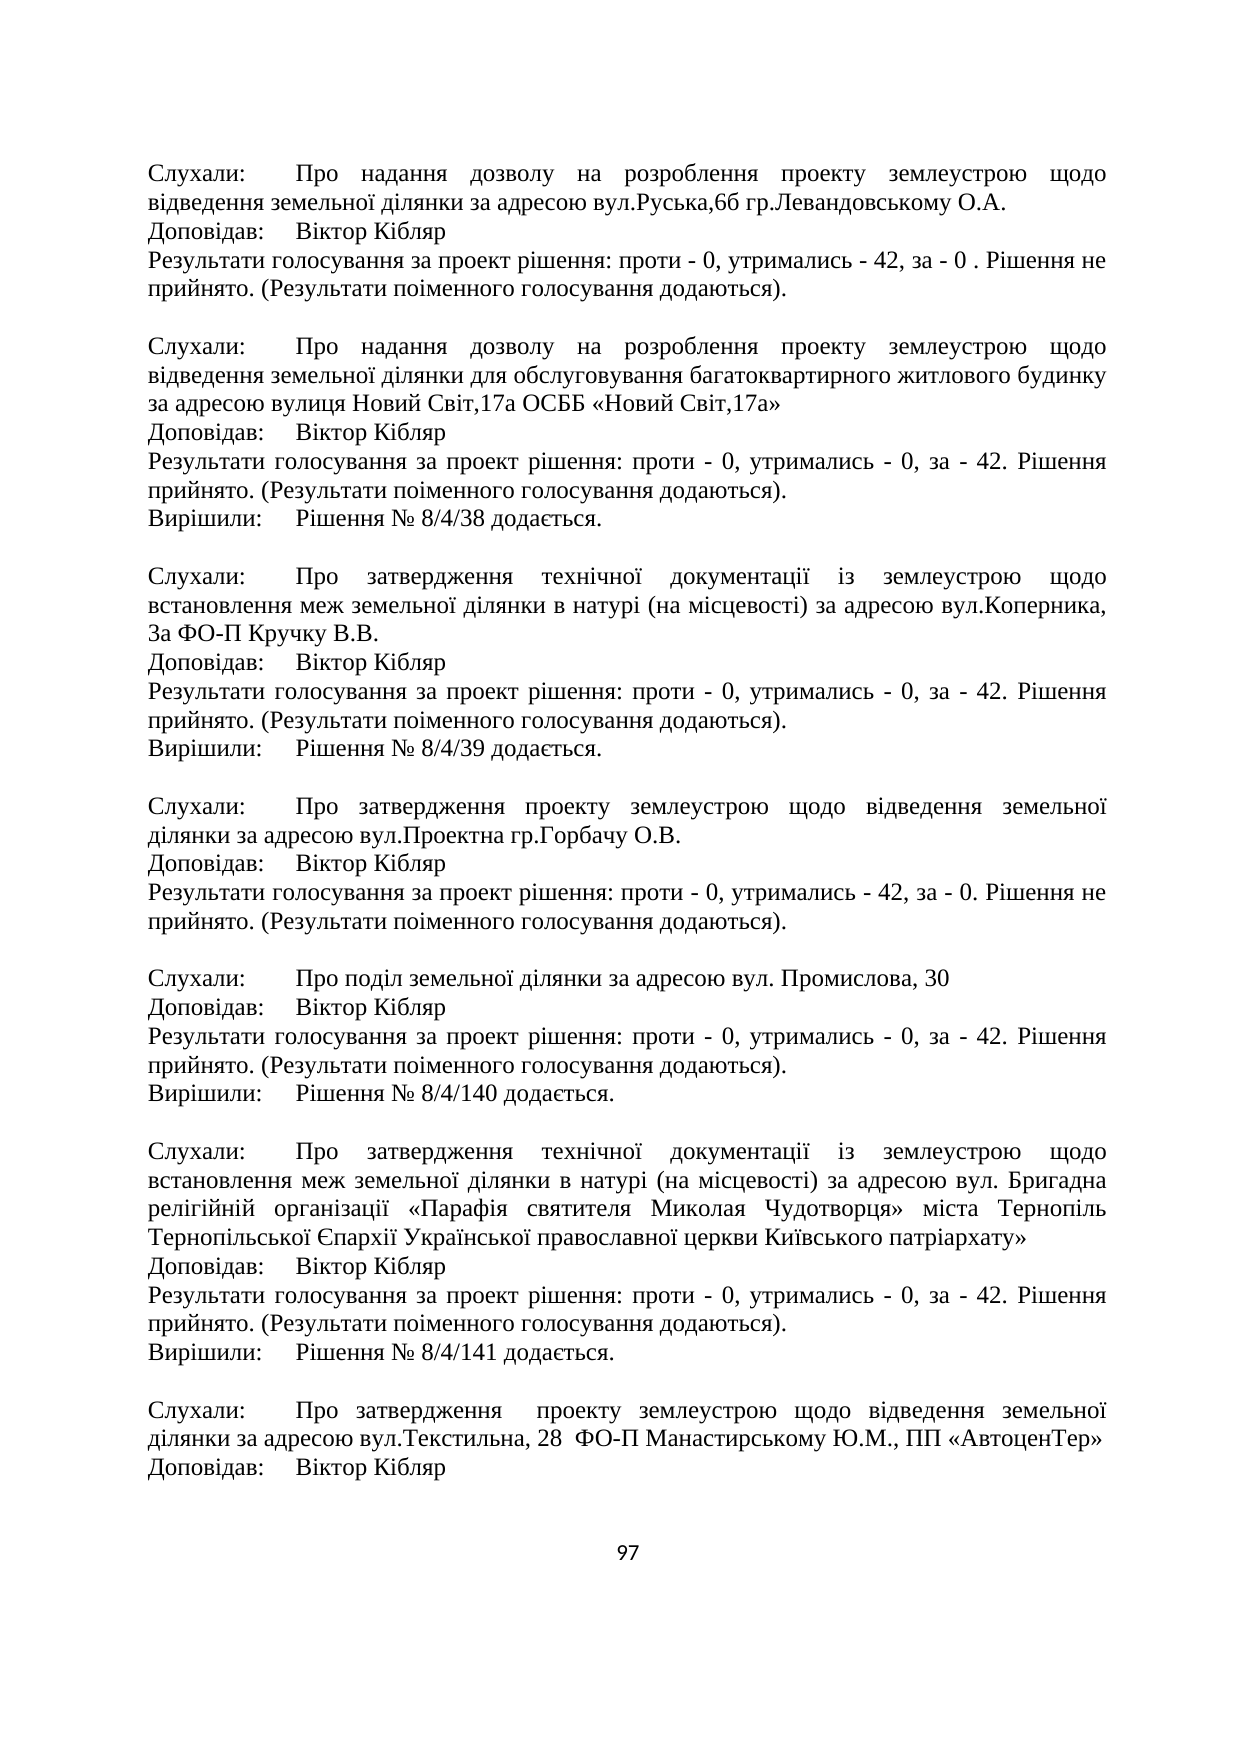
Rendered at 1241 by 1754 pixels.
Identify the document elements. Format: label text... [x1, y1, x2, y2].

text Вирішили: Рішення № 8/4/141 додається. [148, 1337, 1107, 1366]
text Результати голосування за проект рішення: проти - 0, утримались - 0, за - 42. Рішення прийнято. (Результати поіменного голосування додаються). [148, 446, 1107, 503]
text Вирішили: Рішення № 8/4/38 додається. [148, 503, 1107, 532]
text Слухали: Про поділ земельної ділянки за адресою вул. Промислова, 30 [148, 963, 1107, 992]
text Доповідав: Віктор Кібляр [148, 992, 1107, 1021]
text Слухали: Про надання дозволу на розроблення проекту землеустрою щодо відведення земельної ділянки для обслуговування багатоквартирного житлового будинку за адресою вулиця Новий Світ,17а ОСББ «Новий Світ,17а» [148, 331, 1107, 417]
text Вирішили: Рішення № 8/4/140 додається. [148, 1078, 1107, 1107]
text Слухали: Про затвердження проекту землеустрою щодо відведення земельної ділянки за адресою вул.Текстильна, 28 ФО-П Манастирському Ю.М., ПП «АвтоценТер» [148, 1395, 1107, 1452]
text Результати голосування за проект рішення: проти - 0, утримались - 0, за - 42. Рішення прийнято. (Результати поіменного голосування додаються). [148, 1280, 1107, 1337]
text Результати голосування за проект рішення: проти - 0, утримались - 0, за - 42. Рішення прийнято. (Результати поіменного голосування додаються). [148, 676, 1107, 733]
text Доповідав: Віктор Кібляр [148, 417, 1107, 446]
text Слухали: Про затвердження проекту землеустрою щодо відведення земельної ділянки за адресою вул.Проектна гр.Горбачу О.В. [148, 791, 1107, 848]
text Доповідав: Віктор Кібляр [148, 216, 1107, 245]
text Вирішили: Рішення № 8/4/39 додається. [148, 733, 1107, 762]
text Слухали: Про надання дозволу на розроблення проекту землеустрою щодо відведення земельної ділянки за адресою вул.Руська,6б гр.Левандовському О.А. [148, 158, 1107, 216]
text Доповідав: Віктор Кібляр [148, 647, 1107, 676]
text Результати голосування за проект рішення: проти - 0, утримались - 42, за - 0 . Рішення не прийнято. (Результати поіменного голосування додаються). [148, 245, 1107, 302]
text Доповідав: Віктор Кібляр [148, 1452, 1107, 1481]
text Результати голосування за проект рішення: проти - 0, утримались - 0, за - 42. Рішення прийнято. (Результати поіменного голосування додаються). [148, 1021, 1107, 1078]
text Результати голосування за проект рішення: проти - 0, утримались - 42, за - 0. Рішення не прийнято. (Результати поіменного голосування додаються). [148, 877, 1107, 935]
text Доповідав: Віктор Кібляр [148, 1251, 1107, 1280]
text Слухали: Про затвердження технічної документації із землеустрою щодо встановлення меж земельної ділянки в натурі (на місцевості) за адресою вул. Бригадна релігійній організації «Парафія святителя Миколая Чудотворця» міста Тернопіль Тернопільської Єпархії Української православної церкви Київського патріархату» [148, 1136, 1107, 1251]
text Доповідав: Віктор Кібляр [148, 848, 1107, 877]
text Слухали: Про затвердження технічної документації із землеустрою щодо встановлення меж земельної ділянки в натурі (на місцевості) за адресою вул.Коперника, 3а ФО-П Кручку В.В. [148, 561, 1107, 647]
